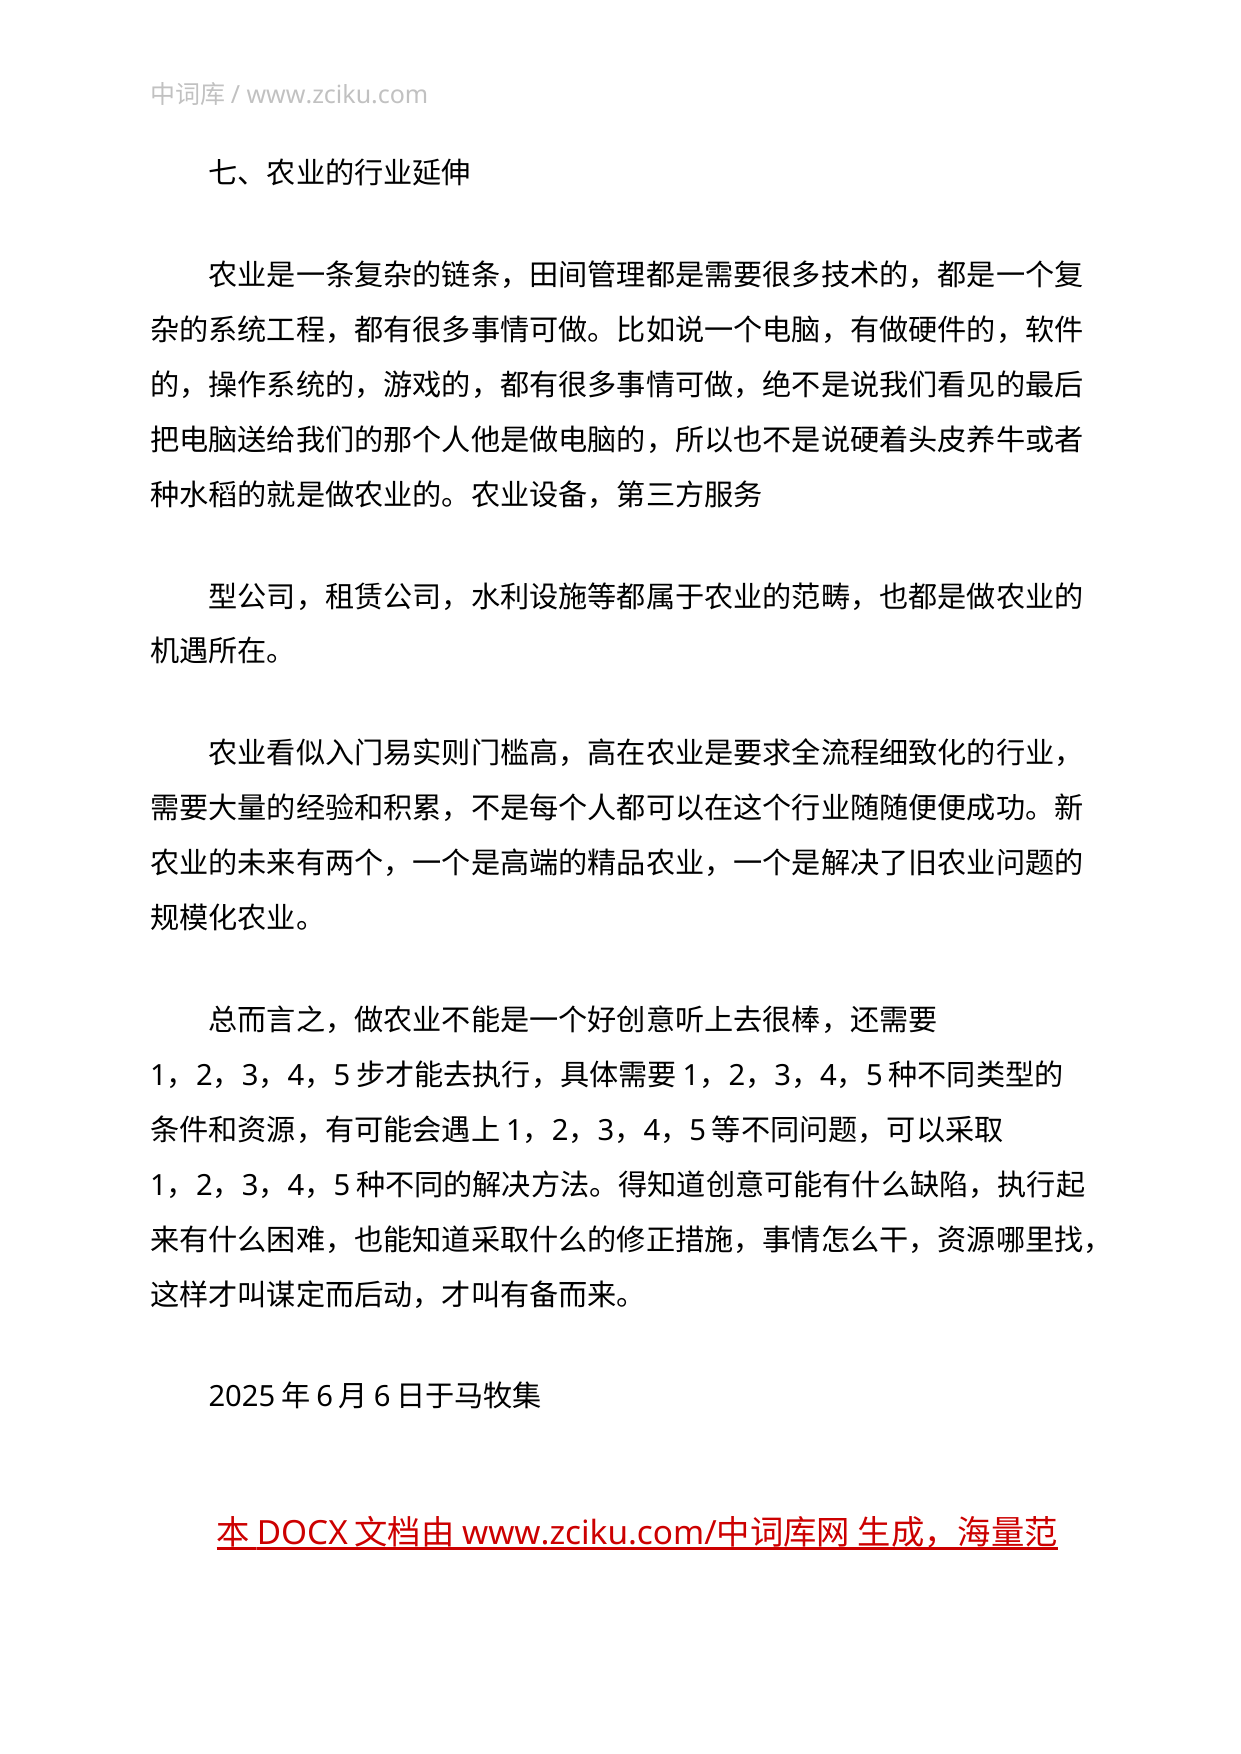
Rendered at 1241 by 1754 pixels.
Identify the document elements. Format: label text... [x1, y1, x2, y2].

text 总而言之，做农业不能是一个好创意听上去很棒，还需要1，2，3，4，5步才能去执行，具体需要1，2，3，4，5种不同类型的条件和资源，有可能会遇上1，2，3，4，5等不同问题，可以采取1，2，3，4，5种不同的解决方法。得知道创意可能有什么缺陷，执行起来有什么困难，也能知道采取什么的修正措施，事情怎么干，资源哪里找，这样才叫谋定而后动，才叫有备而来。 [150, 996, 1090, 1313]
text 农业看似入门易实则门槛高，高在农业是要求全流程细致化的行业，需要大量的经验和积累，不是每个人都可以在这个行业随随便便成功。新农业的未来有两个，一个是高端的精品农业，一个是解决了旧农业问题的规模化农业。 [150, 730, 1090, 937]
text 2025年6月6日于马牧集 [150, 1373, 1090, 1415]
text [150, 1506, 1090, 1554]
text 型公司，租赁公司，水利设施等都属于农业的范畴，也都是做农业的机遇所在。 [150, 573, 1090, 670]
text 农业是一条复杂的链条，田间管理都是需要很多技术的，都是一个复杂的系统工程，都有很多事情可做。比如说一个电脑，有做硬件的，软件的，操作系统的，游戏的，都有很多事情可做，绝不是说我们看见的最后把电脑送给我们的那个人他是做电脑的，所以也不是说硬着头皮养牛或者种水稻的就是做农业的。农业设备，第三方服务 [150, 252, 1090, 514]
text 七、农业的行业延伸 [150, 150, 1090, 192]
